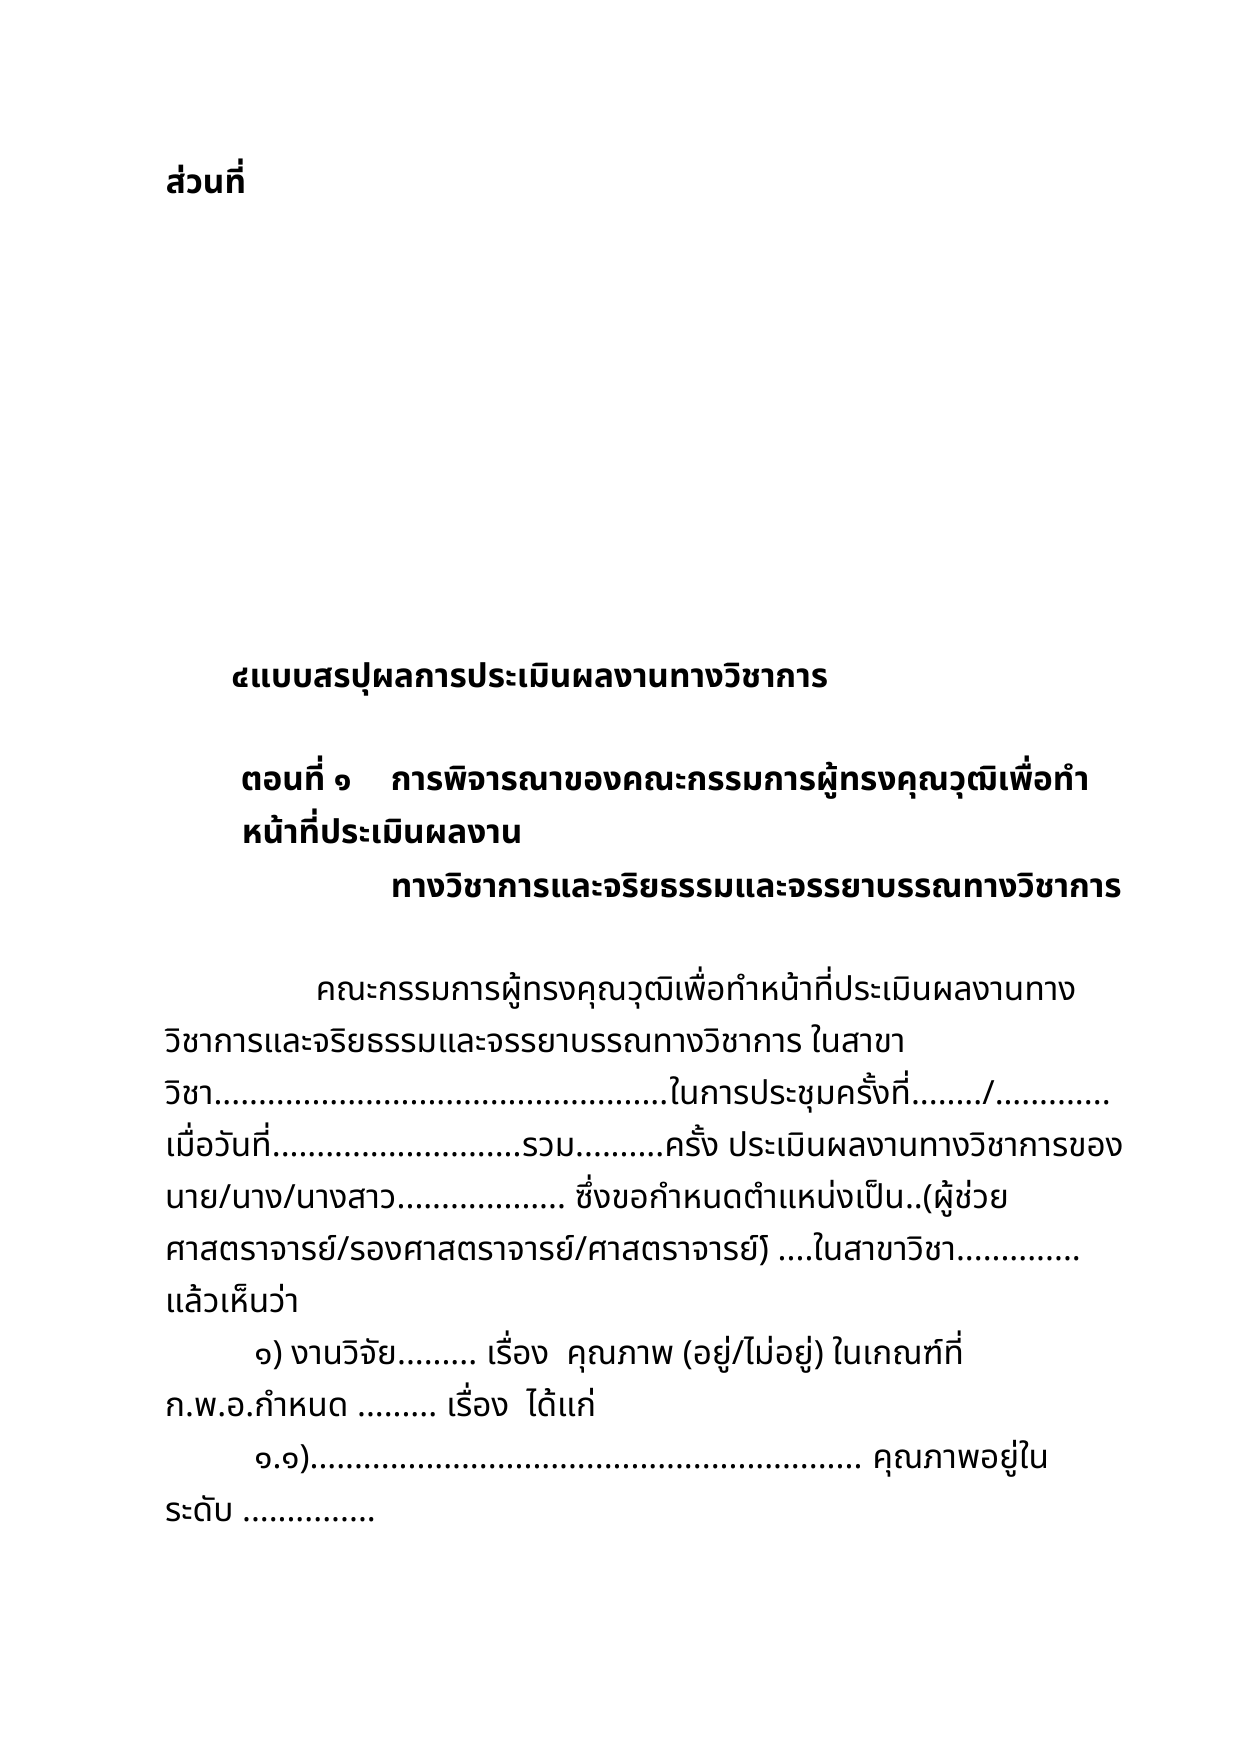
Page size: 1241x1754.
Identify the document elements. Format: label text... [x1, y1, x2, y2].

text ตอนที่ ๑ การพิจารณาของคณะกรรมการผู้ทรงคุณวุฒิเพื่อทำหน้าที่ประเมินผลงาน [241, 755, 1132, 859]
text ๑) งานวิจัย......... เรื่อง คุณภาพ (อยู่/ไม่อยู่) ในเกณฑ์ที่ ก.พ.อ.กำหนด ......... เรื่อง ได้แก่ ๑.๑).............................................................. คุณภาพอยู่ในระดับ ............... [164, 1329, 1112, 1536]
text ๔ แบบสรปุผลการประเมินผลงานทางวิชาการ [166, 652, 1132, 703]
text คณะกรรมการผู้ทรงคุณวุฒิเพื่อทำหน้าที่ประเมินผลงานทางวิชาการและจริยธรรมและจรรยาบรรณทางวิชาการ ในสาขาวิชา...................................................ในการประชุมครั้งที่......../............. เมื่อวันที่............................รวม..........ครั้ง ประเมินผลงานทางวิชาการของ นาย/นาง/นางสาว................... ซึ่งขอกำหนดตำแหน่งเป็น..(ผู้ช่วยศาสตราจารย์/รองศาสตราจารย์/ศาสตราจารย์)์ ....ในสาขาวิชา.............. แล้วเห็นว่า [164, 965, 1132, 1327]
text ทางวิชาการและจริยธรรมและจรรยาบรรณทางวิชาการ [241, 862, 1132, 912]
